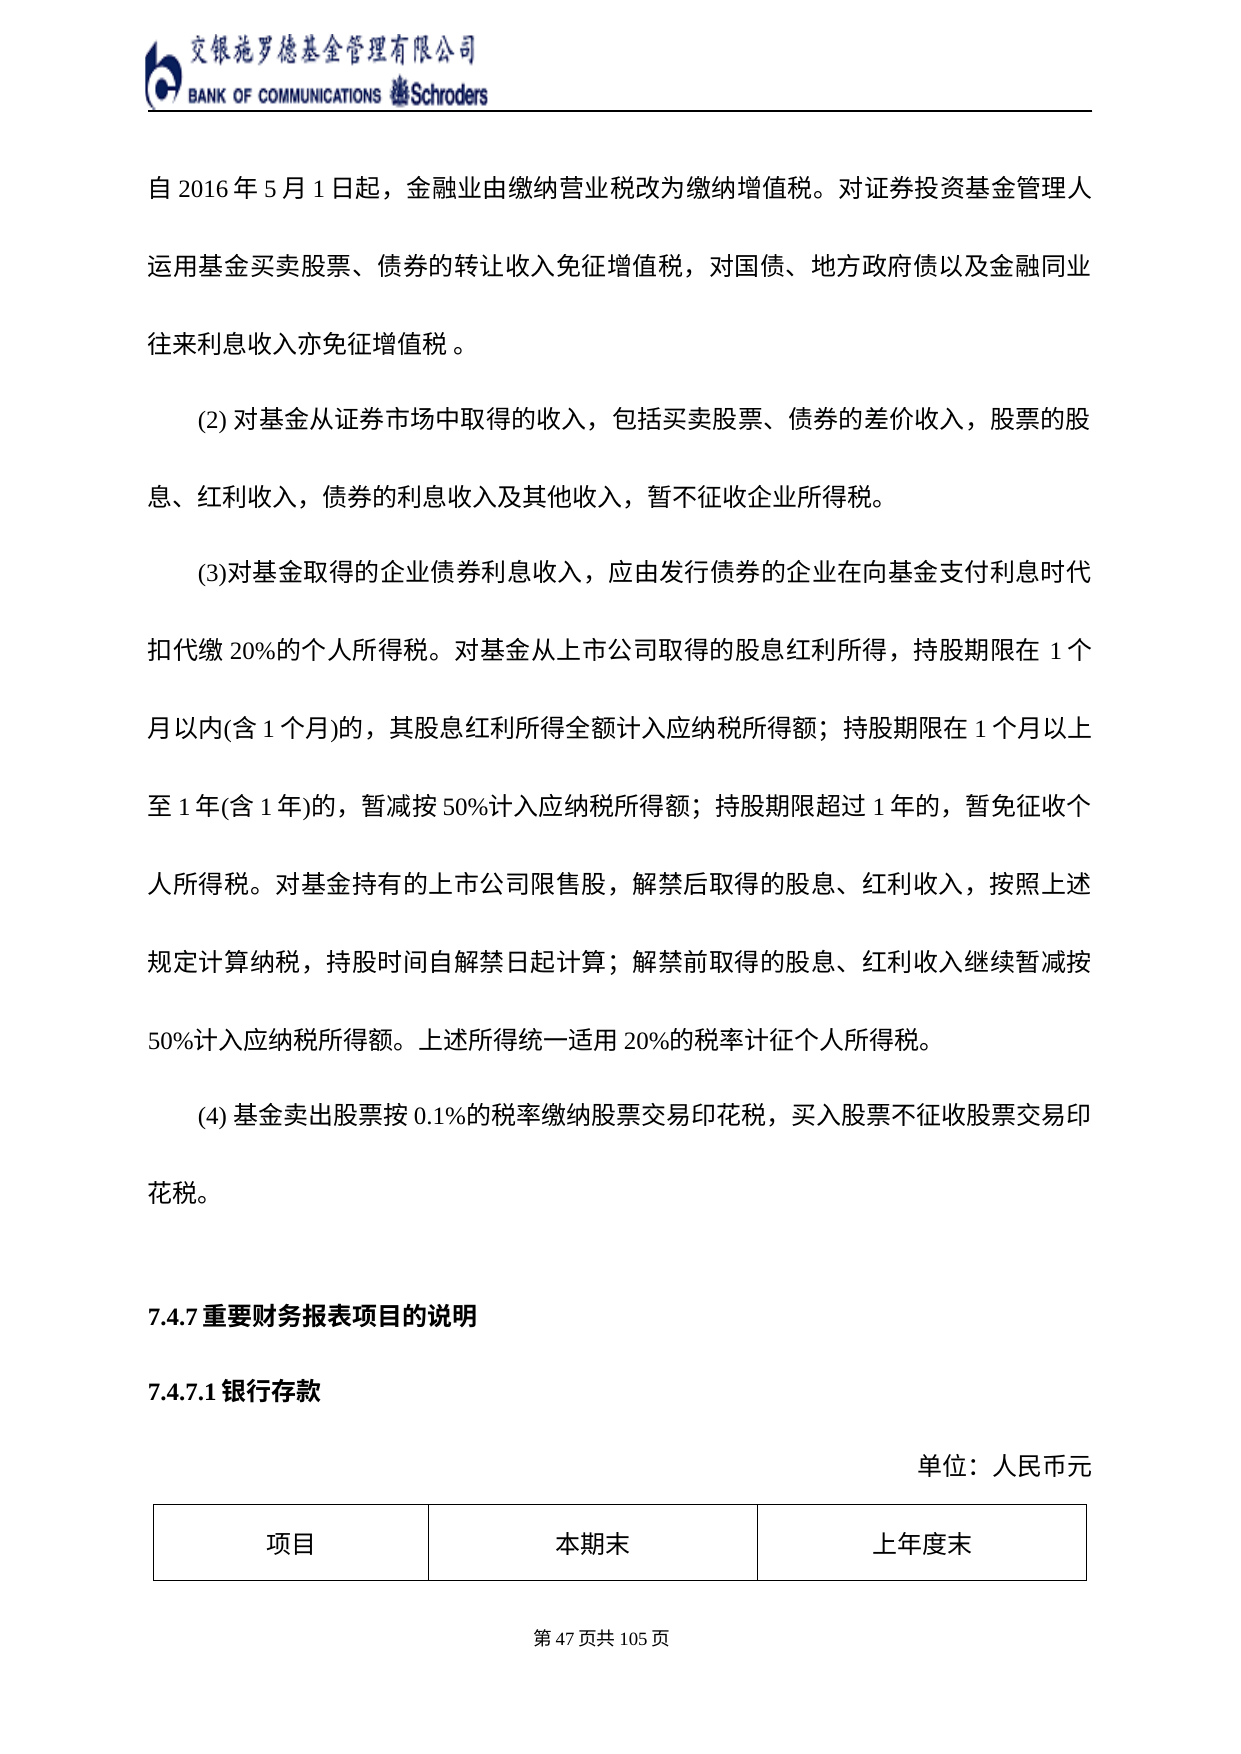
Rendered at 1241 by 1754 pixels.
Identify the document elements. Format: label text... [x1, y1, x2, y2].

subtitle 7.4.7.1银行存款 [148, 1357, 1092, 1422]
text (2) 对基金从证券市场中取得的收入，包括买卖股票、债券的差价收入，股票的股息、红利收入，债券的利息收入及其他收入，暂不征收企业所得税。 [148, 385, 1092, 528]
table_header 上年度末 2016年12月31日 [758, 1505, 1086, 1580]
text 单位：人民币元 [149, 1432, 1092, 1497]
text (3)对基金取得的企业债券利息收入，应由发行债券的企业在向基金支付利息时代扣代缴20%的个人所得税。对基金从上市公司取得的股息红利所得，持股期限在1个月以内(含1个月)的，其股息红利所得全额计入应纳税所得额；持股期限在1个月以上至1年(含1年)的，暂减按50%计入应纳税所得额；持股期限超过1年的，暂免征收个人所得税。对基金持有的上市公司限售股，解禁后取得的股息、红利收入，按照上述规定计算纳税，持股时间自解禁日起计算；解禁前取得的股息、红利收入继续暂减按50%计入应纳税所得额。上述所得统一适用20%的税率计征个人所得税。 [148, 538, 1092, 1071]
subtitle 7.4.7重要财务报表项目的说明 [148, 1282, 1092, 1347]
text (4) 基金卖出股票按0.1%的税率缴纳股票交易印花税，买入股票不征收股票交易印花税。 [148, 1081, 1092, 1224]
table_header 本期末 2017年12月31日 [429, 1505, 757, 1580]
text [148, 154, 1092, 375]
picture [145, 34, 488, 110]
table_header 项目 [154, 1505, 428, 1580]
